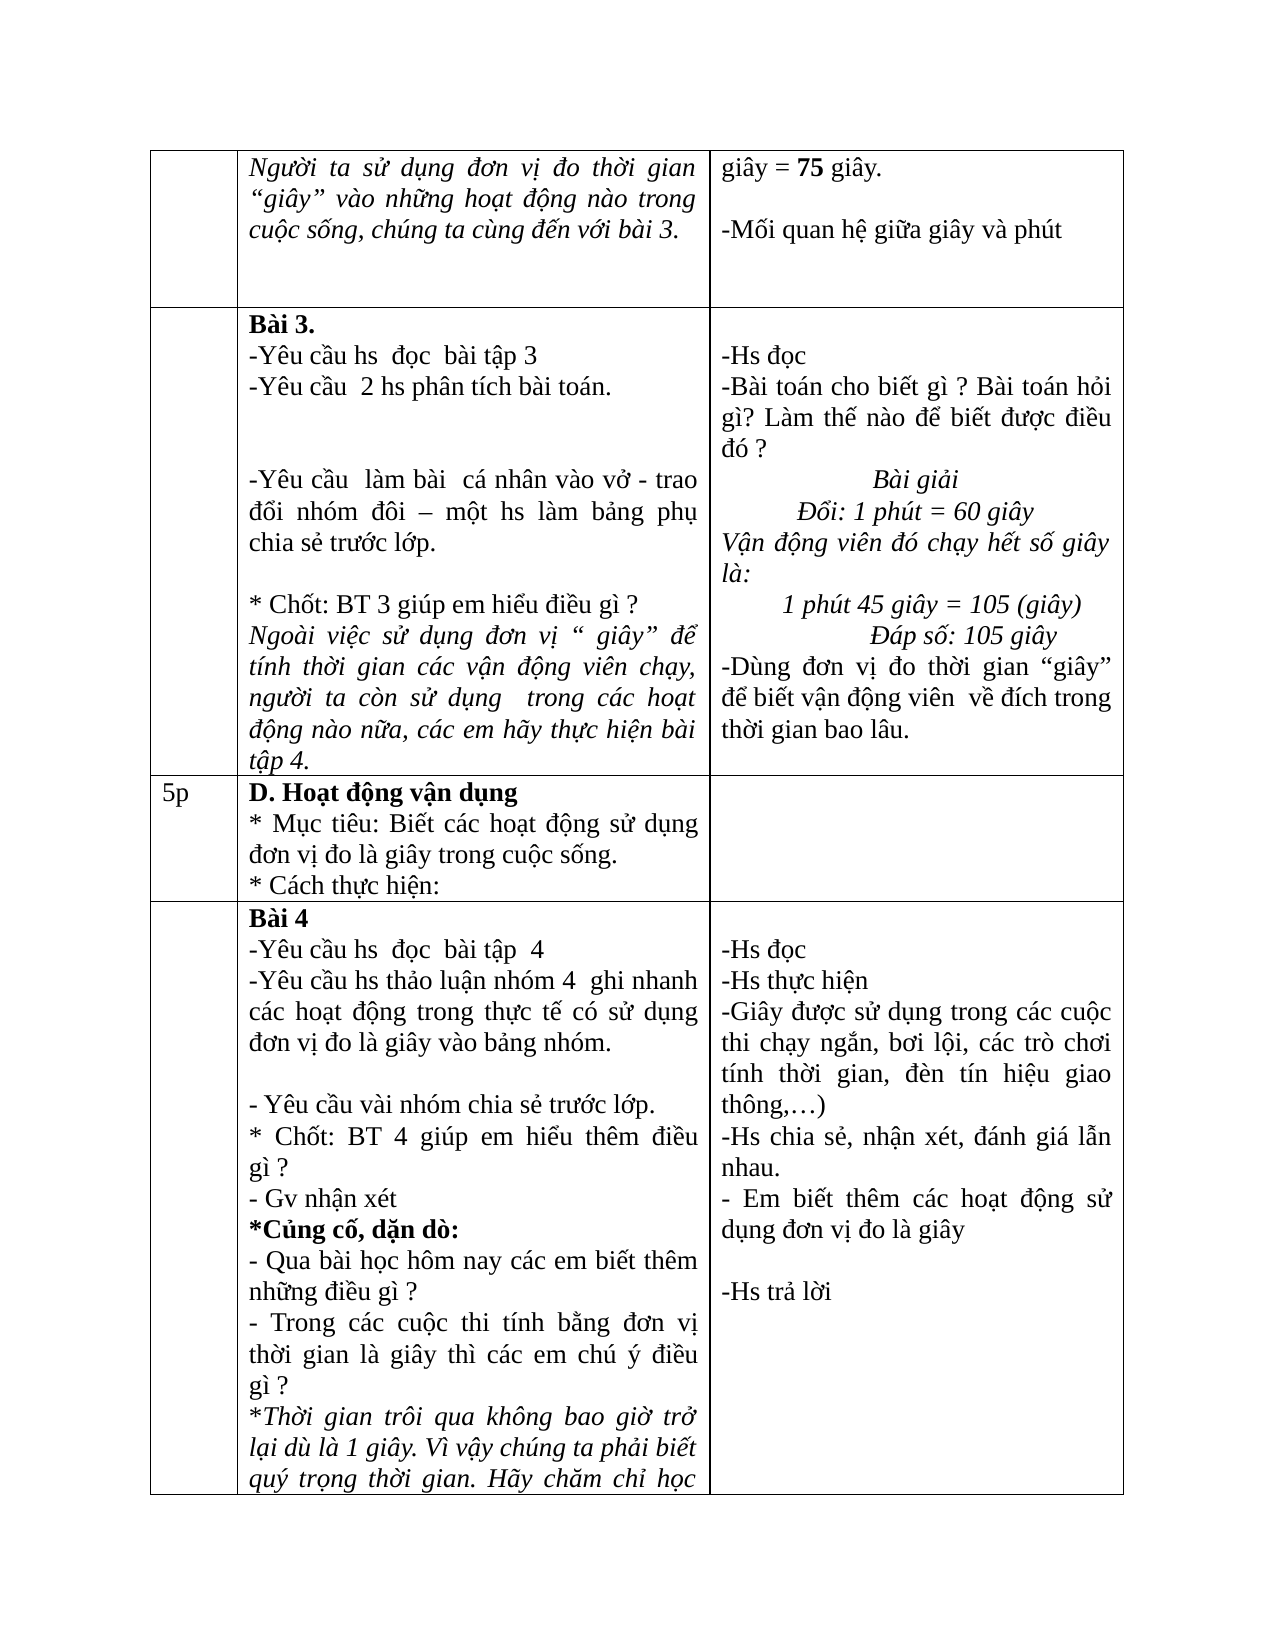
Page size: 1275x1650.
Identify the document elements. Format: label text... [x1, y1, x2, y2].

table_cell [711, 151, 1123, 307]
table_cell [711, 902, 1123, 1493]
table_cell -Hs đọc -Bài toán cho biết gì ? Bài toán hỏi gì? Làm thế nào để biết được điều đó ? Bài giải Đổi: 1 phút = 60 giây Vận động viên đó chạy hết số giây là: 1 phút 45 giây = 105 (giây) Đáp số: 105 giây -Dùng đơn vị đo thời gian “giây” để biết vận động viên về đích trong thời gian bao lâu. [711, 308, 1123, 775]
table_cell D. Hoạt động vận dụng * Mục tiêu: Biết các hoạt động sử dụng đơn vị đo là giây trong cuộc sống. * Cách thực hiện: [238, 776, 709, 901]
table_cell [151, 151, 237, 307]
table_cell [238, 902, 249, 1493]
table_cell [238, 151, 709, 307]
table_cell 5p [151, 776, 237, 901]
table_cell [151, 902, 237, 1493]
table_cell [711, 776, 1123, 901]
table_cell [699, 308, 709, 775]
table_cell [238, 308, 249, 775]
table_cell [151, 308, 237, 775]
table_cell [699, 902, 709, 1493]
